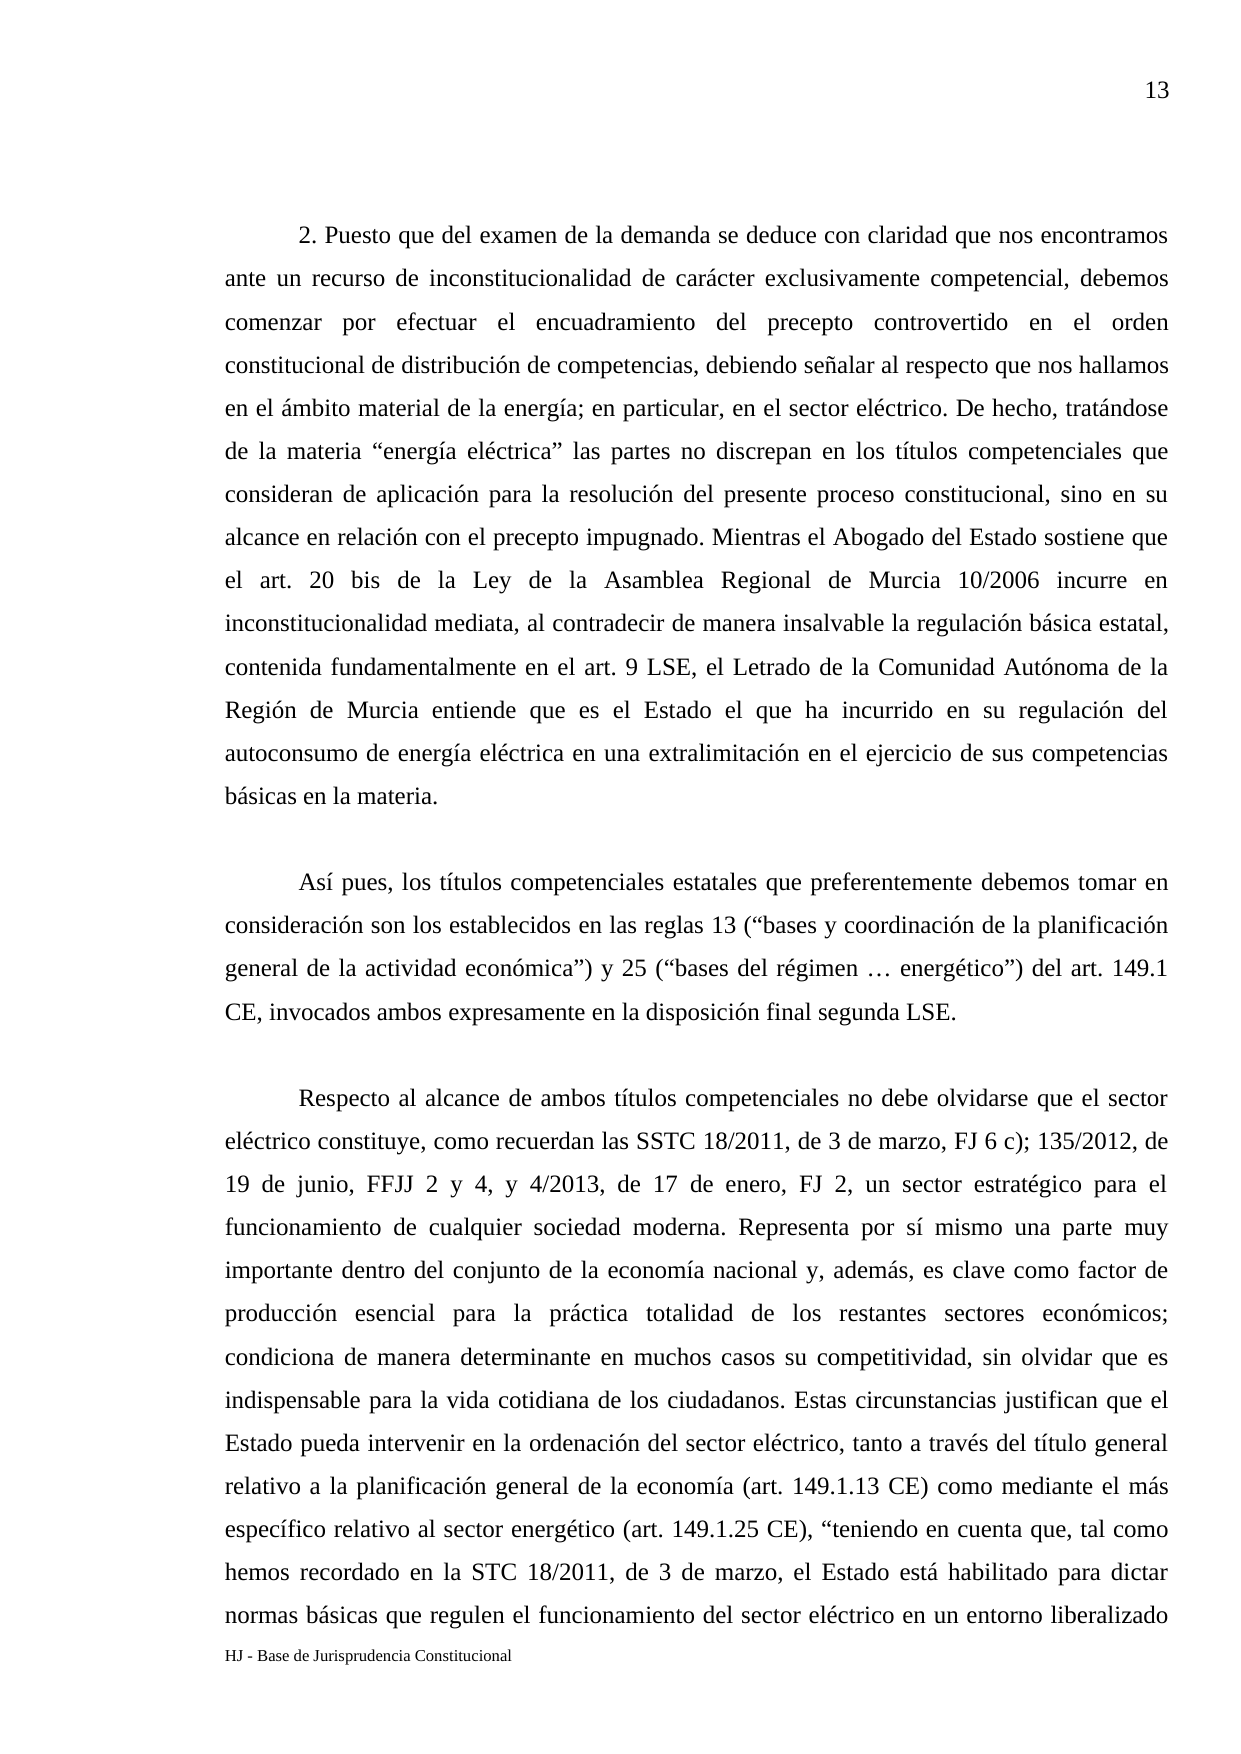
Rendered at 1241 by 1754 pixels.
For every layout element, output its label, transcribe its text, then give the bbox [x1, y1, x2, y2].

text 2. Puesto que del examen de la demanda se deduce con claridad que nos encontramos ante un recurso de inconstitucionalidad de carácter exclusivamente competencial, debemos comenzar por efectuar el encuadramiento del precepto controvertido en el orden constitucional de distribución de competencias, debiendo señalar al respecto que nos hallamos en el ámbito material de la energía; en particular, en el sector eléctrico. De hecho, tratándose de la materia “energía eléctrica” las partes no discrepan en los títulos competenciales que consideran de aplicación para la resolución del presente proceso constitucional, sino en su alcance en relación con el precepto impugnado. Mientras el Abogado del Estado sostiene que el art. 20 bis de la Ley de la Asamblea Regional de Murcia 10/2006 incurre en inconstitucionalidad mediata, al contradecir de manera insalvable la regulación básica estatal, contenida fundamentalmente en el art. 9 LSE, el Letrado de la Comunidad Autónoma de la Región de Murcia entiende que es el Estado el que ha incurrido en su regulación del autoconsumo de energía eléctrica en una extralimitación en el ejercicio de sus competencias básicas en la materia. [224, 220, 1169, 810]
text Así pues, los títulos competenciales estatales que preferentemente debemos tomar en consideración son los establecidos en las reglas 13 (“bases y coordinación de la planificación general de la actividad económica”) y 25 (“bases del régimen … energético”) del art. 149.1 CE, invocados ambos expresamente en la disposición final segunda LSE. [224, 867, 1169, 1025]
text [224, 1083, 1169, 1629]
